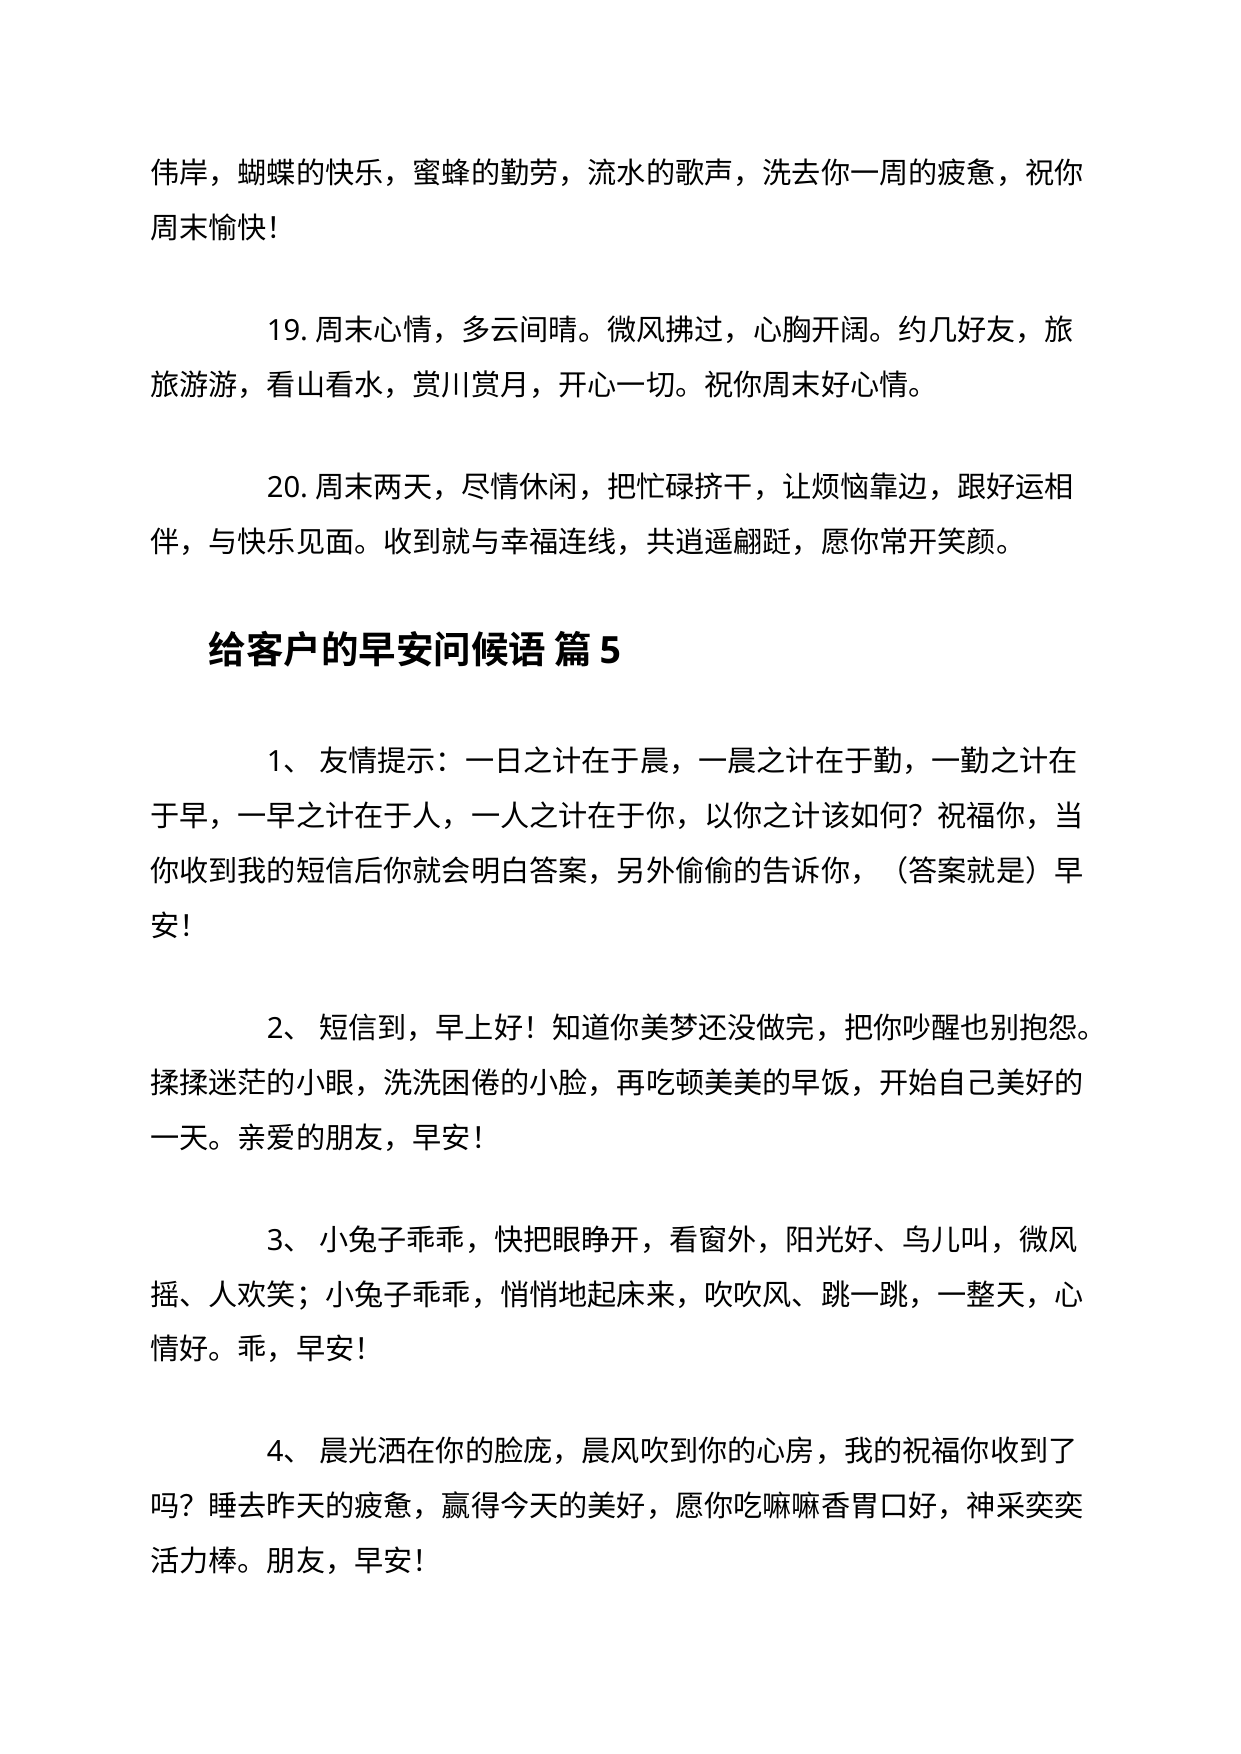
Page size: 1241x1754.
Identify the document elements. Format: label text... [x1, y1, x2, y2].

text 3、 小兔子乖乖，快把眼睁开，看窗外，阳光好、鸟儿叫，微风摇、人欢笑；小兔子乖乖，悄悄地起床来，吹吹风、跳一跳，一整天，心情好。乖，早安！ [150, 1216, 1090, 1368]
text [150, 150, 1090, 247]
text 4、 晨光洒在你的脸庞，晨风吹到你的心房，我的祝福你收到了吗？睡去昨天的疲惫，赢得今天的美好，愿你吃嘛嘛香胃口好，神采奕奕活力棒。朋友，早安！ [150, 1428, 1090, 1580]
text 19. 周末心情，多云间晴。微风拂过，心胸开阔。约几好友，旅旅游游，看山看水，赏川赏月，开心一切。祝你周末好心情。 [150, 307, 1090, 404]
text 20. 周末两天，尽情休闲，把忙碌挤干，让烦恼靠边，跟好运相伴，与快乐见面。收到就与幸福连线，共逍遥翩跹，愿你常开笑颜。 [150, 463, 1090, 561]
text 2、 短信到，早上好！知道你美梦还没做完，把你吵醒也别抱怨。揉揉迷茫的小眼，洗洗困倦的小脸，再吃顿美美的早饭，开始自己美好的一天。亲爱的朋友，早安！ [150, 1004, 1090, 1157]
text 给客户的早安问候语 篇5 [150, 620, 1090, 675]
text 1、 友情提示：一日之计在于晨，一晨之计在于勤，一勤之计在于早，一早之计在于人，一人之计在于你，以你之计该如何？祝福你，当你收到我的短信后你就会明白答案，另外偷偷的告诉你，（答案就是）早安！ [150, 738, 1090, 945]
